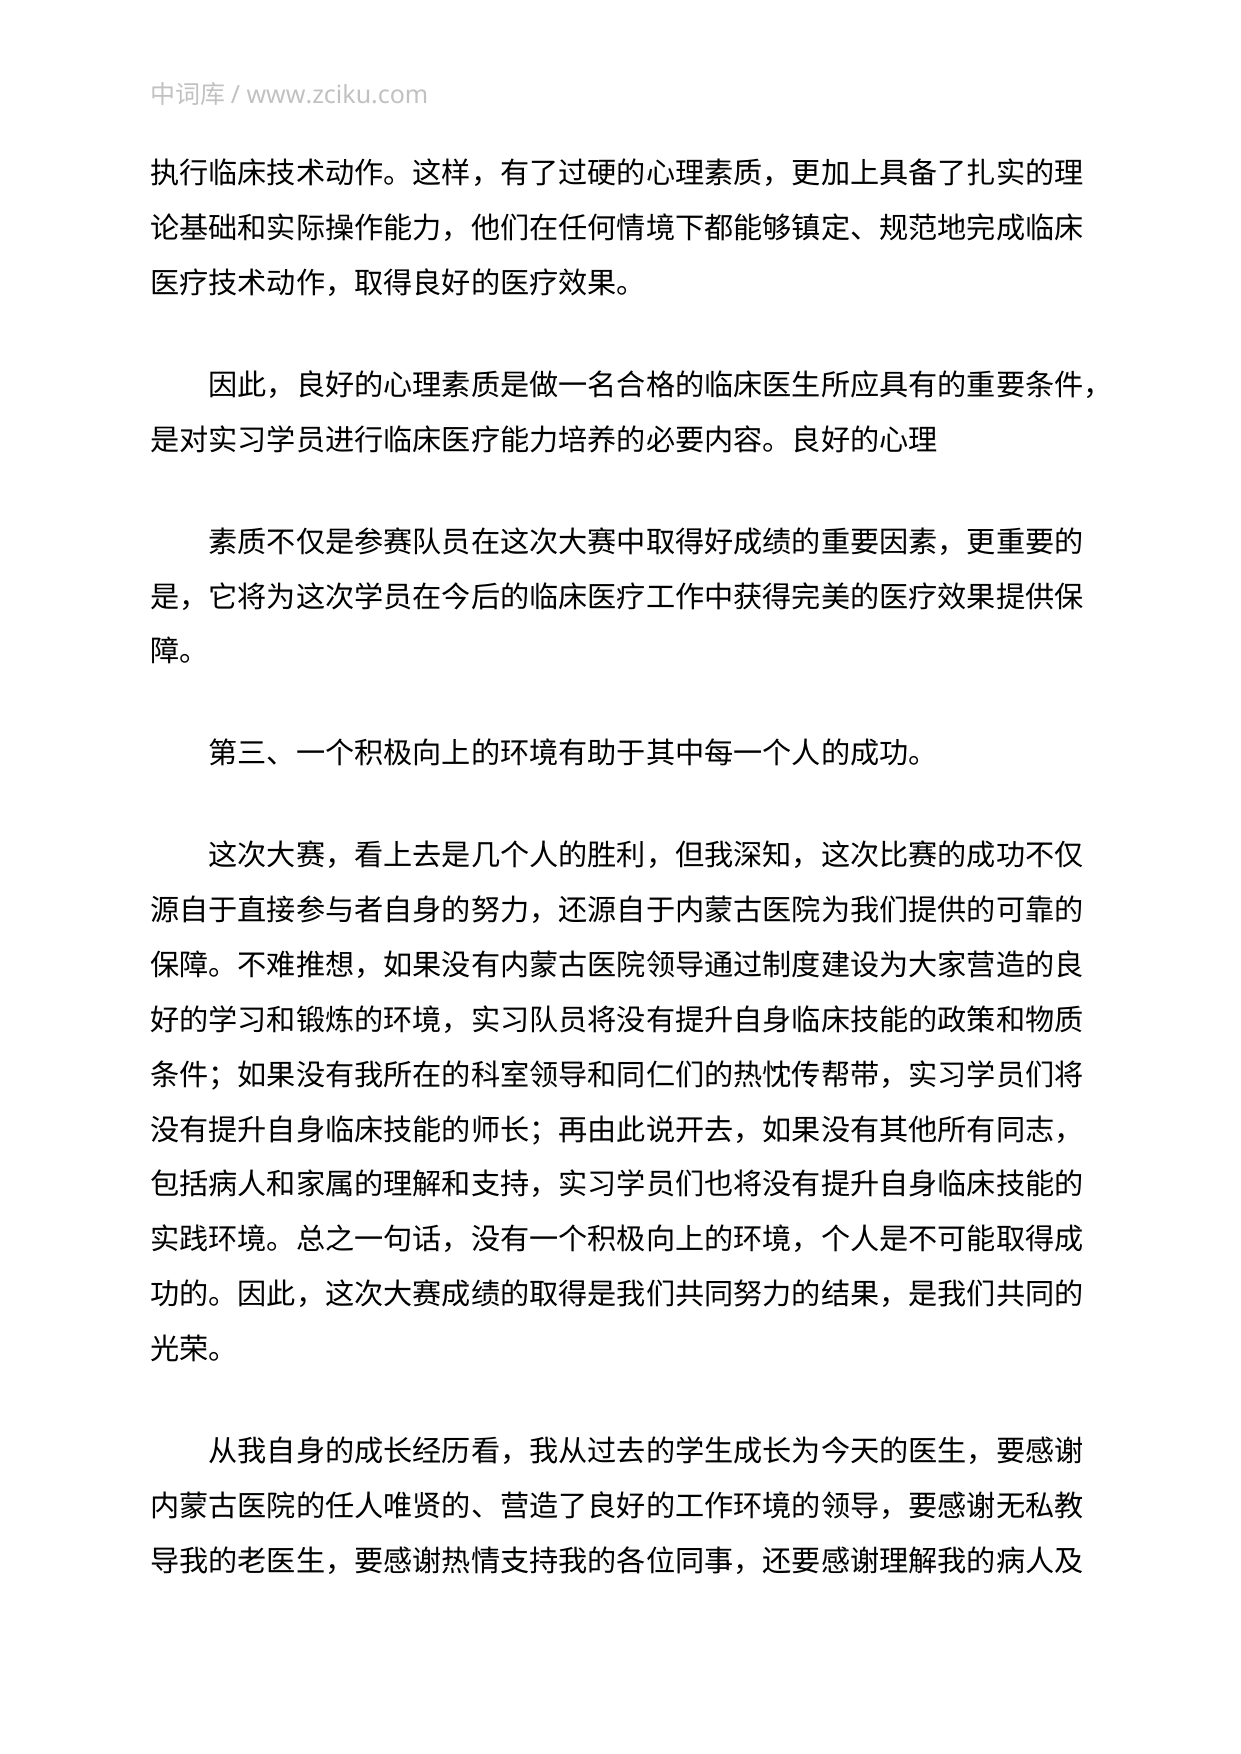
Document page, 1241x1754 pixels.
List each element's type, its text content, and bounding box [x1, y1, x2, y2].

text 第三、一个积极向上的环境有助于其中每一个人的成功。 [150, 730, 1090, 772]
text 素质不仅是参赛队员在这次大赛中取得好成绩的重要因素，更重要的是，它将为这次学员在今后的临床医疗工作中获得完美的医疗效果提供保障。 [150, 518, 1090, 670]
text 因此，良好的心理素质是做一名合格的临床医生所应具有的重要条件，是对实习学员进行临床医疗能力培养的必要内容。良好的心理 [150, 362, 1090, 459]
text 这次大赛，看上去是几个人的胜利，但我深知，这次比赛的成功不仅源自于直接参与者自身的努力，还源自于内蒙古医院为我们提供的可靠的保障。不难推想，如果没有内蒙古医院领导通过制度建设为大家营造的良好的学习和锻炼的环境，实习队员将没有提升自身临床技能的政策和物质条件；如果没有我所在的科室领导和同仁们的热忱传帮带，实习学员们将没有提升自身临床技能的师长；再由此说开去，如果没有其他所有同志，包括病人和家属的理解和支持，实习学员们也将没有提升自身临床技能的实践环境。总之一句话，没有一个积极向上的环境，个人是不可能取得成功的。因此，这次大赛成绩的取得是我们共同努力的结果，是我们共同的光荣。 [150, 832, 1090, 1368]
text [150, 1427, 1090, 1579]
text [150, 150, 1090, 302]
